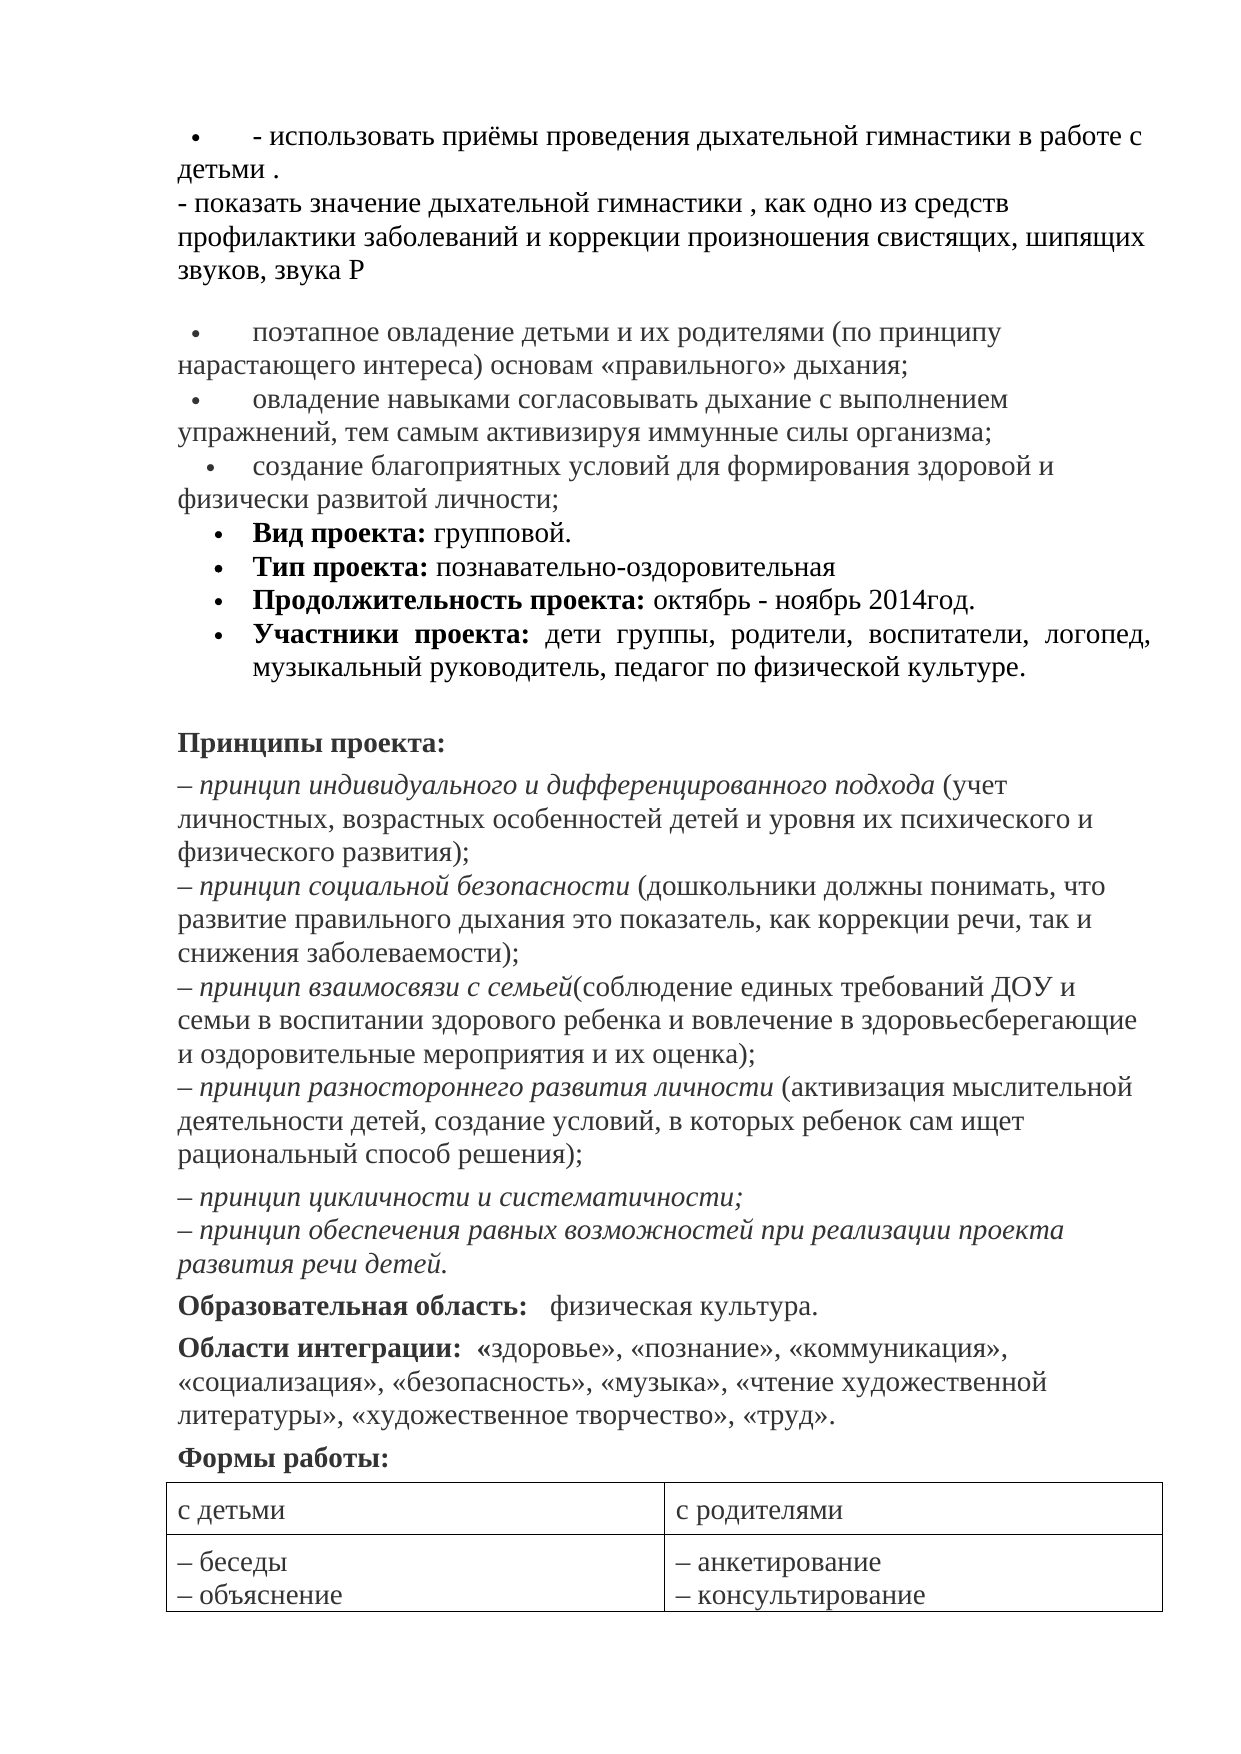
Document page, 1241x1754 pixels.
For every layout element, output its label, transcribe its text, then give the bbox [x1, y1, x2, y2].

text Области интеграции: «здоровье», «познание», «коммуникация», «социализация», «безопасность», «музыка», «чтение художественной литературы», «художественное творчество», «труд». [177, 1330, 1152, 1431]
list овладение навыками согласовывать дыхание с выполнением упражнений, тем самым активизируя иммунные силы организма; [177, 381, 1152, 448]
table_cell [167, 1535, 664, 1611]
table_header с родителями [665, 1483, 1162, 1534]
list Тип проекта: познавательно-оздоровительная [215, 549, 1152, 582]
text Принципы проекта: [177, 725, 1152, 759]
text Образовательная область: физическая культура. [177, 1288, 1152, 1322]
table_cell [665, 1535, 1162, 1611]
list - использовать приёмы проведения дыхательной гимнастики в работе с детьми . - показать значение дыхательной гимнастики , как одно из средств профилактики заболеваний и коррекции произношения свистящих, шипящих звуков, звука Р [177, 118, 1152, 314]
list поэтапное овладение детьми и их родителями (по принципу нарастающего интереса) основам «правильного» дыхания; [177, 314, 1152, 381]
list создание благоприятных условий для формирования здоровой и физически развитой личности; [177, 448, 1152, 515]
text – принцип индивидуального и дифференцированного подхода (учет личностных, возрастных особенностей детей и уровня их психического и физического развития); – принцип социальной безопасности (дошкольники должны понимать, что развитие правильного дыхания это показатель, как коррекции речи, так и снижения заболеваемости); – принцип взаимосвязи с семьей(соблюдение единых требований ДОУ и семьи в воспитании здорового ребенка и вовлечение в здоровьесберегающие и оздоровительные мероприятия и их оценка); – принцип разностороннего развития личности (активизация мыслительной деятельности детей, создание условий, в которых ребенок сам ищет рациональный способ решения); [177, 767, 1152, 1170]
list Продолжительность проекта: октябрь - ноябрь 2014год. [215, 582, 1152, 616]
text – принцип цикличности и систематичности; – принцип обеспечения равных возможностей при реализации проекта развития речи детей. [177, 1179, 1152, 1279]
list Участники проекта: дети группы, родители, воспитатели, логопед, музыкальный руководитель, педагог по физической культуре. [215, 616, 1152, 683]
list Вид проекта: групповой. [215, 515, 1152, 549]
table_header с детьми [167, 1483, 664, 1534]
text Формы работы: [177, 1440, 1152, 1473]
